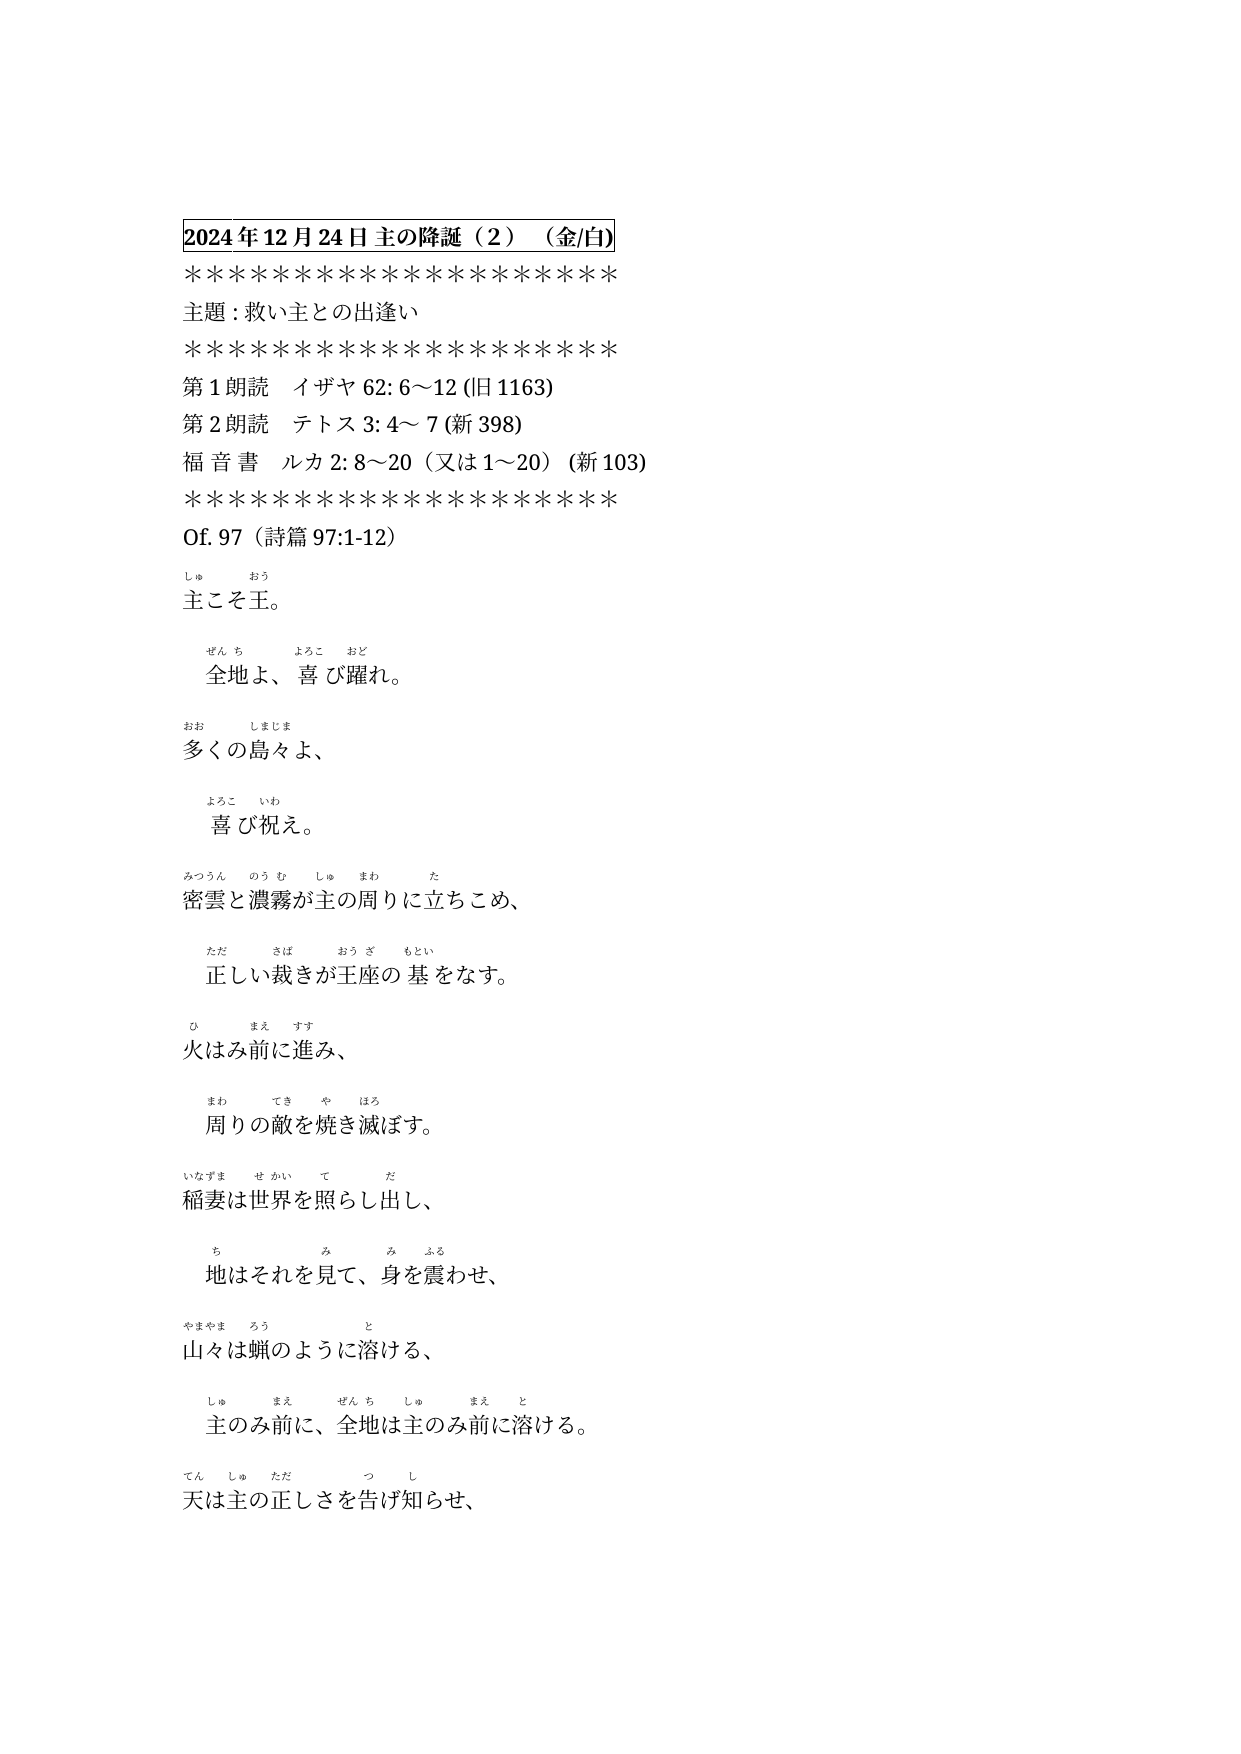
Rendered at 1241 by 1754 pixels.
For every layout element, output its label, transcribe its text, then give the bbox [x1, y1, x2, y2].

text のみに、はのみにける。 [183, 1379, 1058, 1454]
text 主題 : 救い主との出逢い [183, 292, 1058, 329]
text はをらしし、 [183, 1154, 1058, 1229]
text しいきがのをなす。 [183, 929, 1058, 1004]
text 福 音 書 ルカ2: 8～20（又は1～20） (新103) [183, 442, 1058, 479]
text 第2朗読 テトス 3: 4～ 7 (新398) [183, 404, 1058, 442]
text 2024年12月24日 主の降誕（２） （金/白) [183, 217, 1058, 254]
text りのをきぼす。 [183, 1079, 1058, 1154]
text びえ。 [183, 779, 1058, 854]
text はみにみ、 [183, 1004, 1058, 1079]
text ＊＊＊＊＊＊＊＊＊＊＊＊＊＊＊＊＊＊＊＊ [183, 254, 1058, 292]
text はそれをて、をわせ、 [183, 1229, 1058, 1304]
text こそ。 [183, 554, 1058, 629]
text よ、びれ。 [183, 629, 1058, 704]
text とがのりにちこめ、 [183, 854, 1058, 929]
text ＊＊＊＊＊＊＊＊＊＊＊＊＊＊＊＊＊＊＊＊ [183, 479, 1058, 517]
text はのようにける、 [183, 1304, 1058, 1379]
text くのよ、 [183, 704, 1058, 779]
text はのしさをげらせ、 [183, 1454, 1058, 1529]
text 第1朗読 イザヤ 62: 6～12 (旧1163) [183, 367, 1058, 404]
text Of. 97（詩篇97:1-12） [183, 517, 1058, 554]
text ＊＊＊＊＊＊＊＊＊＊＊＊＊＊＊＊＊＊＊＊ [183, 329, 1058, 367]
